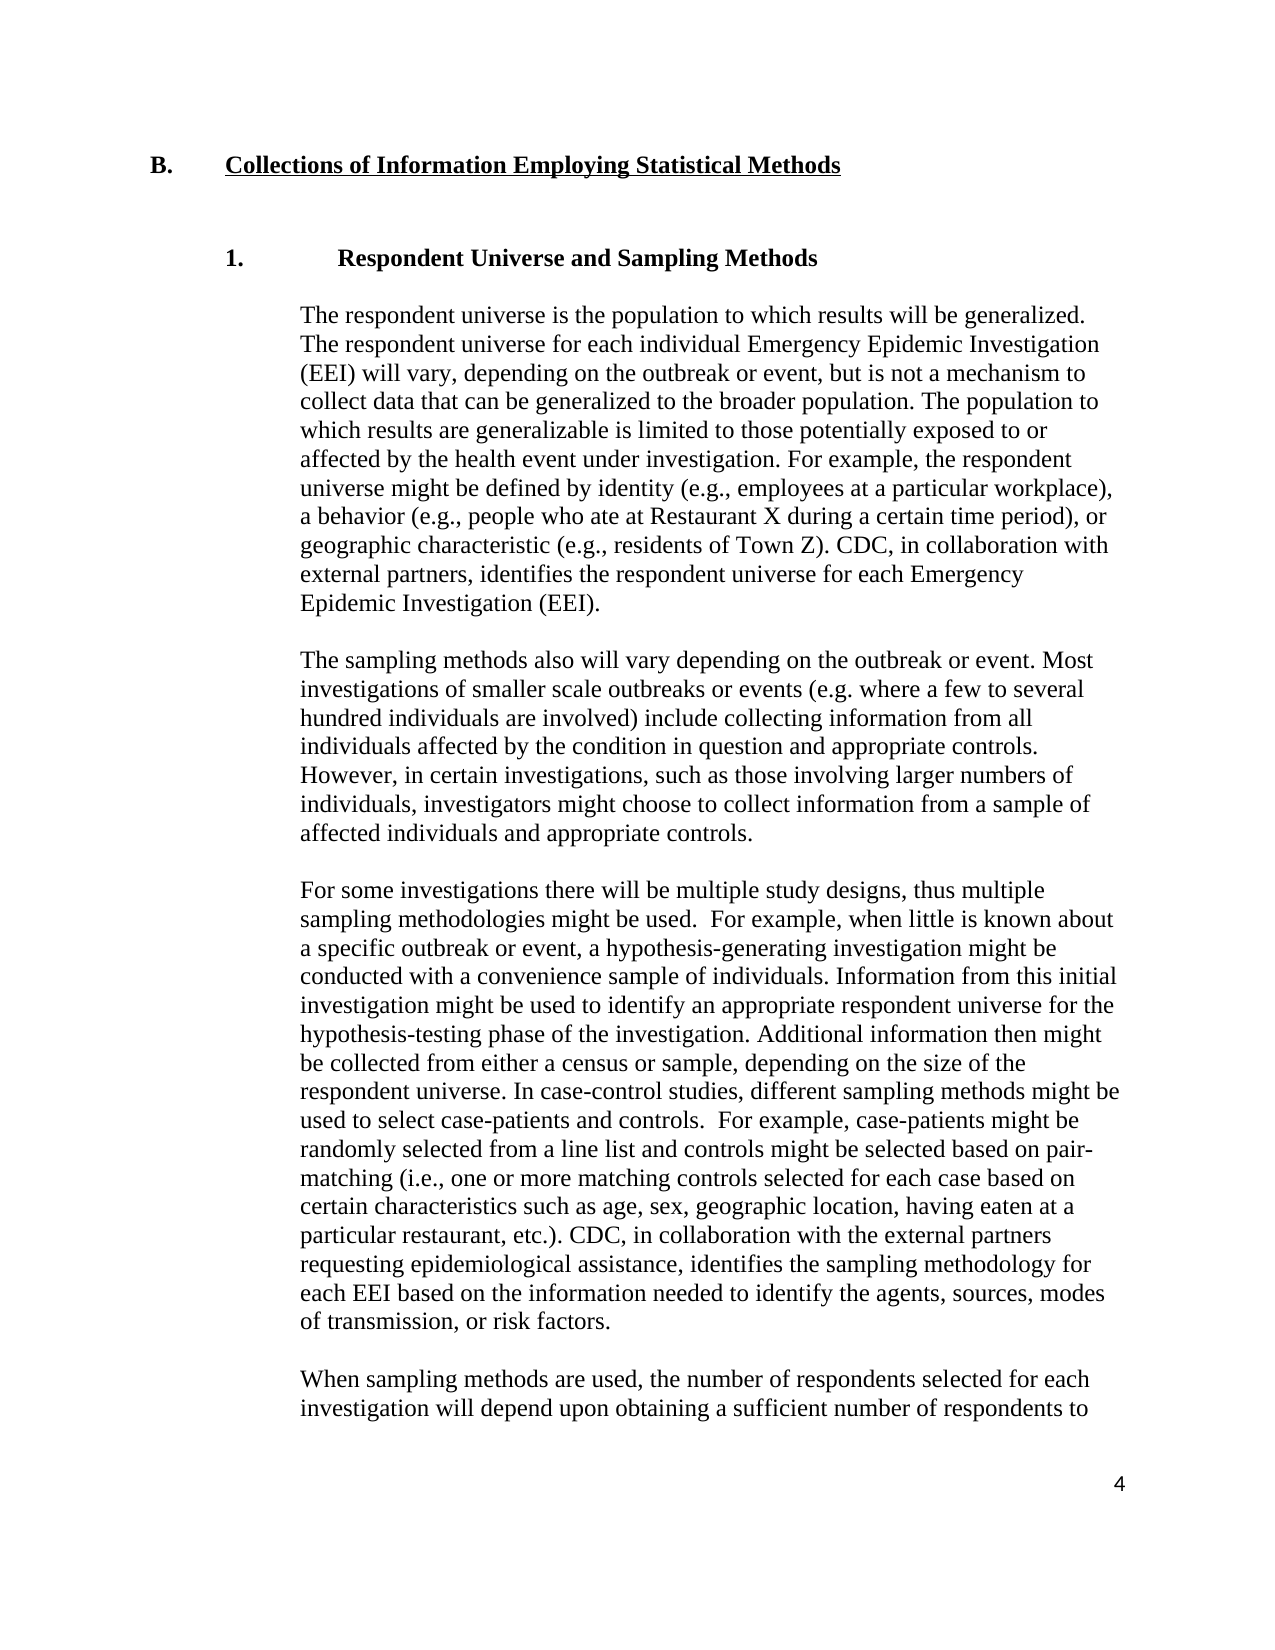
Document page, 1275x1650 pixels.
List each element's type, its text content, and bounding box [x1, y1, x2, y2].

text B. Collections of Information Employing Statistical Methods [150, 150, 1125, 179]
list Respondent Universe and Sampling Methods [225, 243, 1125, 271]
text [300, 1364, 1125, 1421]
text The respondent universe is the population to which results will be generalized. The respondent universe for each individual Emergency Epidemic Investigation (EEI) will vary, depending on the outbreak or event, but is not a mechanism to collect data that can be generalized to the broader population. The population to which results are generalizable is limited to those potentially exposed to or affected by the health event under investigation. For example, the respondent universe might be defined by identity (e.g., employees at a particular workplace), a behavior (e.g., people who ate at Restaurant X during a certain time period), or geographic characteristic (e.g., residents of Town Z). CDC, in collaboration with external partners, identifies the respondent universe for each Emergency Epidemic Investigation (EEI). [300, 300, 1125, 616]
text For some investigations there will be multiple study designs, thus multiple sampling methodologies might be used. For example, when little is known about a specific outbreak or event, a hypothesis-generating investigation might be conducted with a convenience sample of individuals. Information from this initial investigation might be used to identify an appropriate respondent universe for the hypothesis-testing phase of the investigation. Additional information then might be collected from either a census or sample, depending on the size of the respondent universe. In case-control studies, different sampling methods might be used to select case-patients and controls. For example, case-patients might be randomly selected from a line list and controls might be selected based on pair-matching (i.e., one or more matching controls selected for each case based on certain characteristics such as age, sex, geographic location, having eaten at a particular restaurant, etc.). CDC, in collaboration with the external partners requesting epidemiological assistance, identifies the sampling methodology for each EEI based on the information needed to identify the agents, sources, modes of transmission, or risk factors. [300, 875, 1125, 1335]
text The sampling methods also will vary depending on the outbreak or event. Most investigations of smaller scale outbreaks or events (e.g. where a few to several hundred individuals are involved) include collecting information from all individuals affected by the condition in question and appropriate controls. However, in certain investigations, such as those involving larger numbers of individuals, investigators might choose to collect information from a sample of affected individuals and appropriate controls. [300, 645, 1125, 846]
